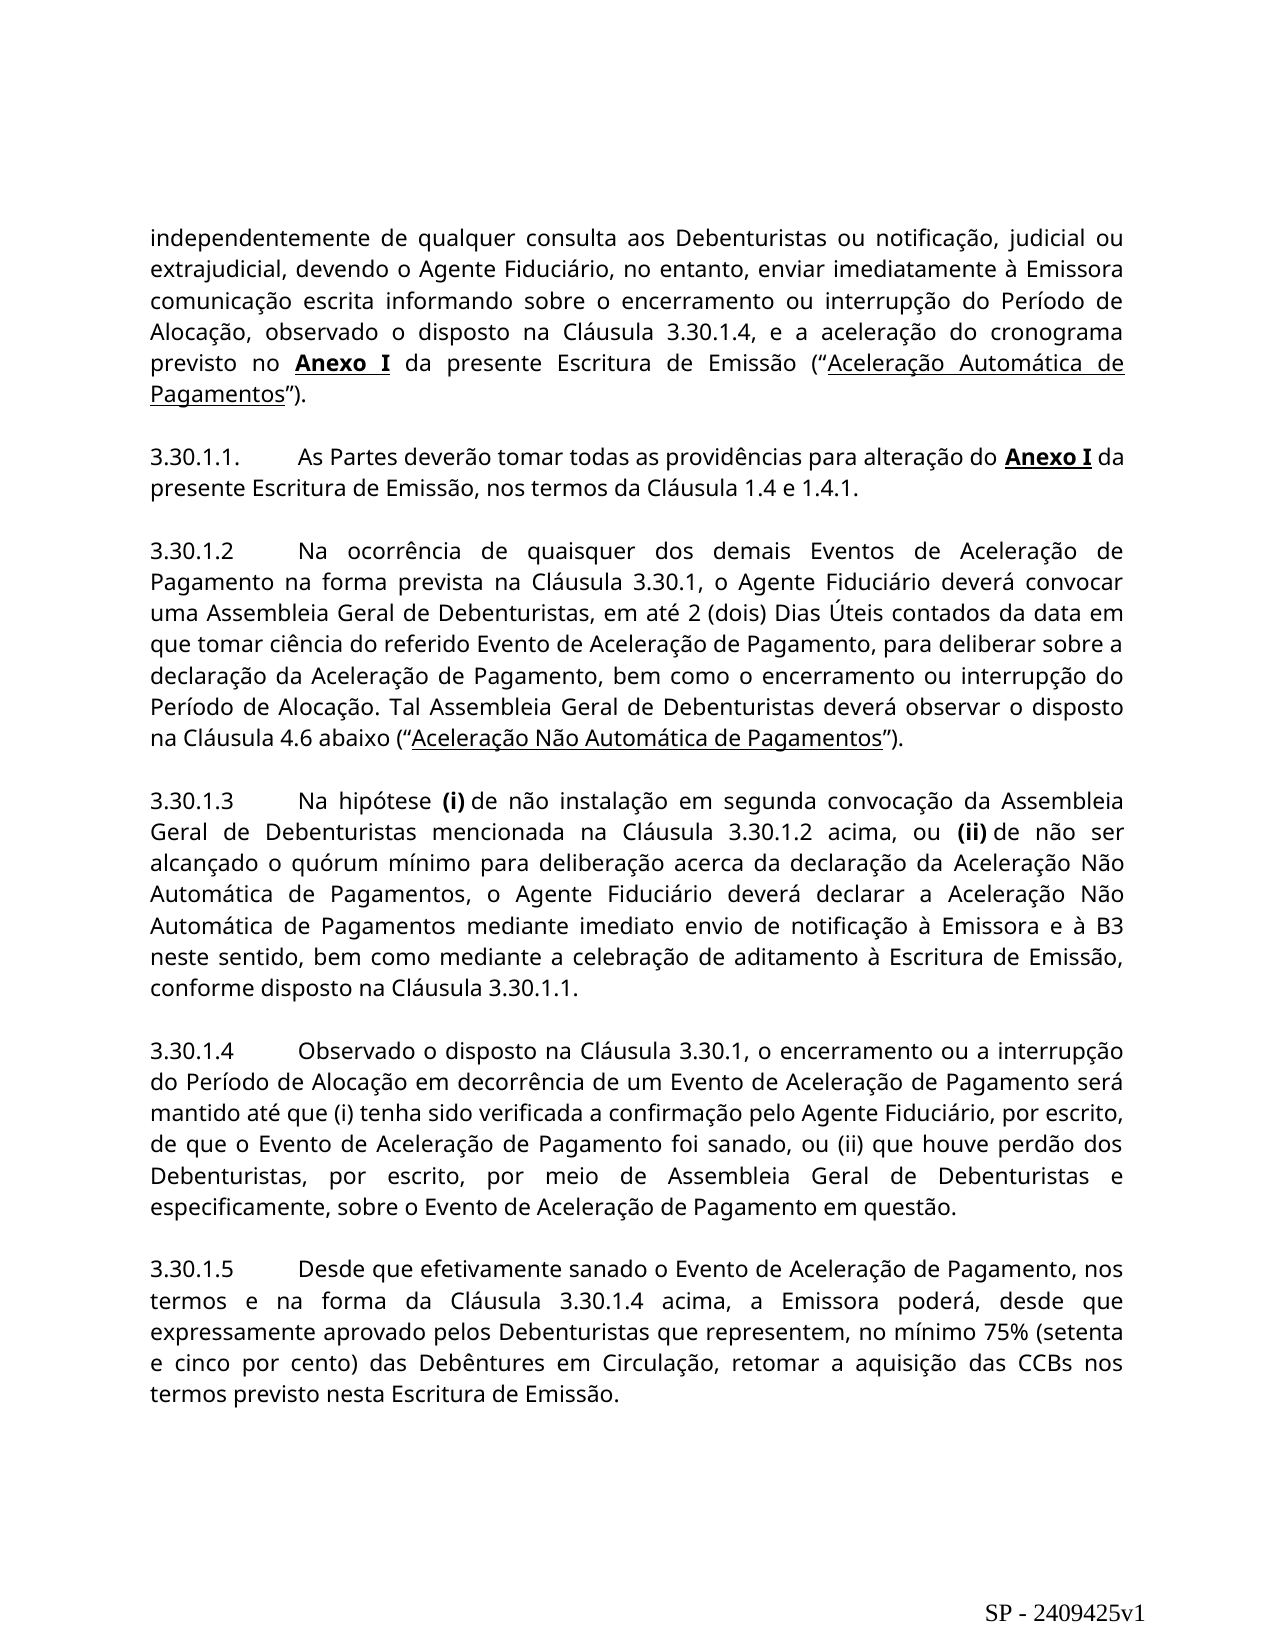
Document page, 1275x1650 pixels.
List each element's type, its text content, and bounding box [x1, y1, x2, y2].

list 3.30.1.1. As Partes deverão tomar todas as providências para alteração do Anexo I da presente Escritura de Emissão, nos termos da Cláusula 1.4 e 1.4.1. [150, 440, 1124, 503]
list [150, 222, 1124, 409]
list Desde que efetivamente sanado o Evento de Aceleração de Pagamento, nos termos e na forma da Cláusula 3.30.1.4 acima, a Emissora poderá, desde que expressamente aprovado pelos Debenturistas que representem, no mínimo 75% (setenta e cinco por cento) das Debêntures em Circulação, retomar a aquisição das CCBs nos termos previsto nesta Escritura de Emissão. [150, 1253, 1124, 1409]
list Na hipótese (i) de não instalação em segunda convocação da Assembleia Geral de Debenturistas mencionada na Cláusula 3.30.1.2 acima, ou (ii) de não ser alcançado o quórum mínimo para deliberação acerca da declaração da Aceleração Não Automática de Pagamentos, o Agente Fiduciário deverá declarar a Aceleração Não Automática de Pagamentos mediante imediato envio de notificação à Emissora e à B3 neste sentido, bem como mediante a celebração de aditamento à Escritura de Emissão, conforme disposto na Cláusula 3.30.1.1. [150, 784, 1124, 1003]
list Observado o disposto na Cláusula 3.30.1, o encerramento ou a interrupção do Período de Alocação em decorrência de um Evento de Aceleração de Pagamento será mantido até que (i) tenha sido verificada a confirmação pelo Agente Fiduciário, por escrito, de que o Evento de Aceleração de Pagamento foi sanado, ou (ii) que houve perdão dos Debenturistas, por escrito, por meio de Assembleia Geral de Debenturistas e especificamente, sobre o Evento de Aceleração de Pagamento em questão. [150, 1034, 1124, 1222]
list Na ocorrência de quaisquer dos demais Eventos de Aceleração de Pagamento na forma prevista na Cláusula 3.30.1, o Agente Fiduciário deverá convocar uma Assembleia Geral de Debenturistas, em até 2 (dois) Dias Úteis contados da data em que tomar ciência do referido Evento de Aceleração de Pagamento, para deliberar sobre a declaração da Aceleração de Pagamento, bem como o encerramento ou interrupção do Período de Alocação. Tal Assembleia Geral de Debenturistas deverá observar o disposto na Cláusula 4.6 abaixo (“Aceleração Não Automática de Pagamentos”). [150, 534, 1124, 753]
